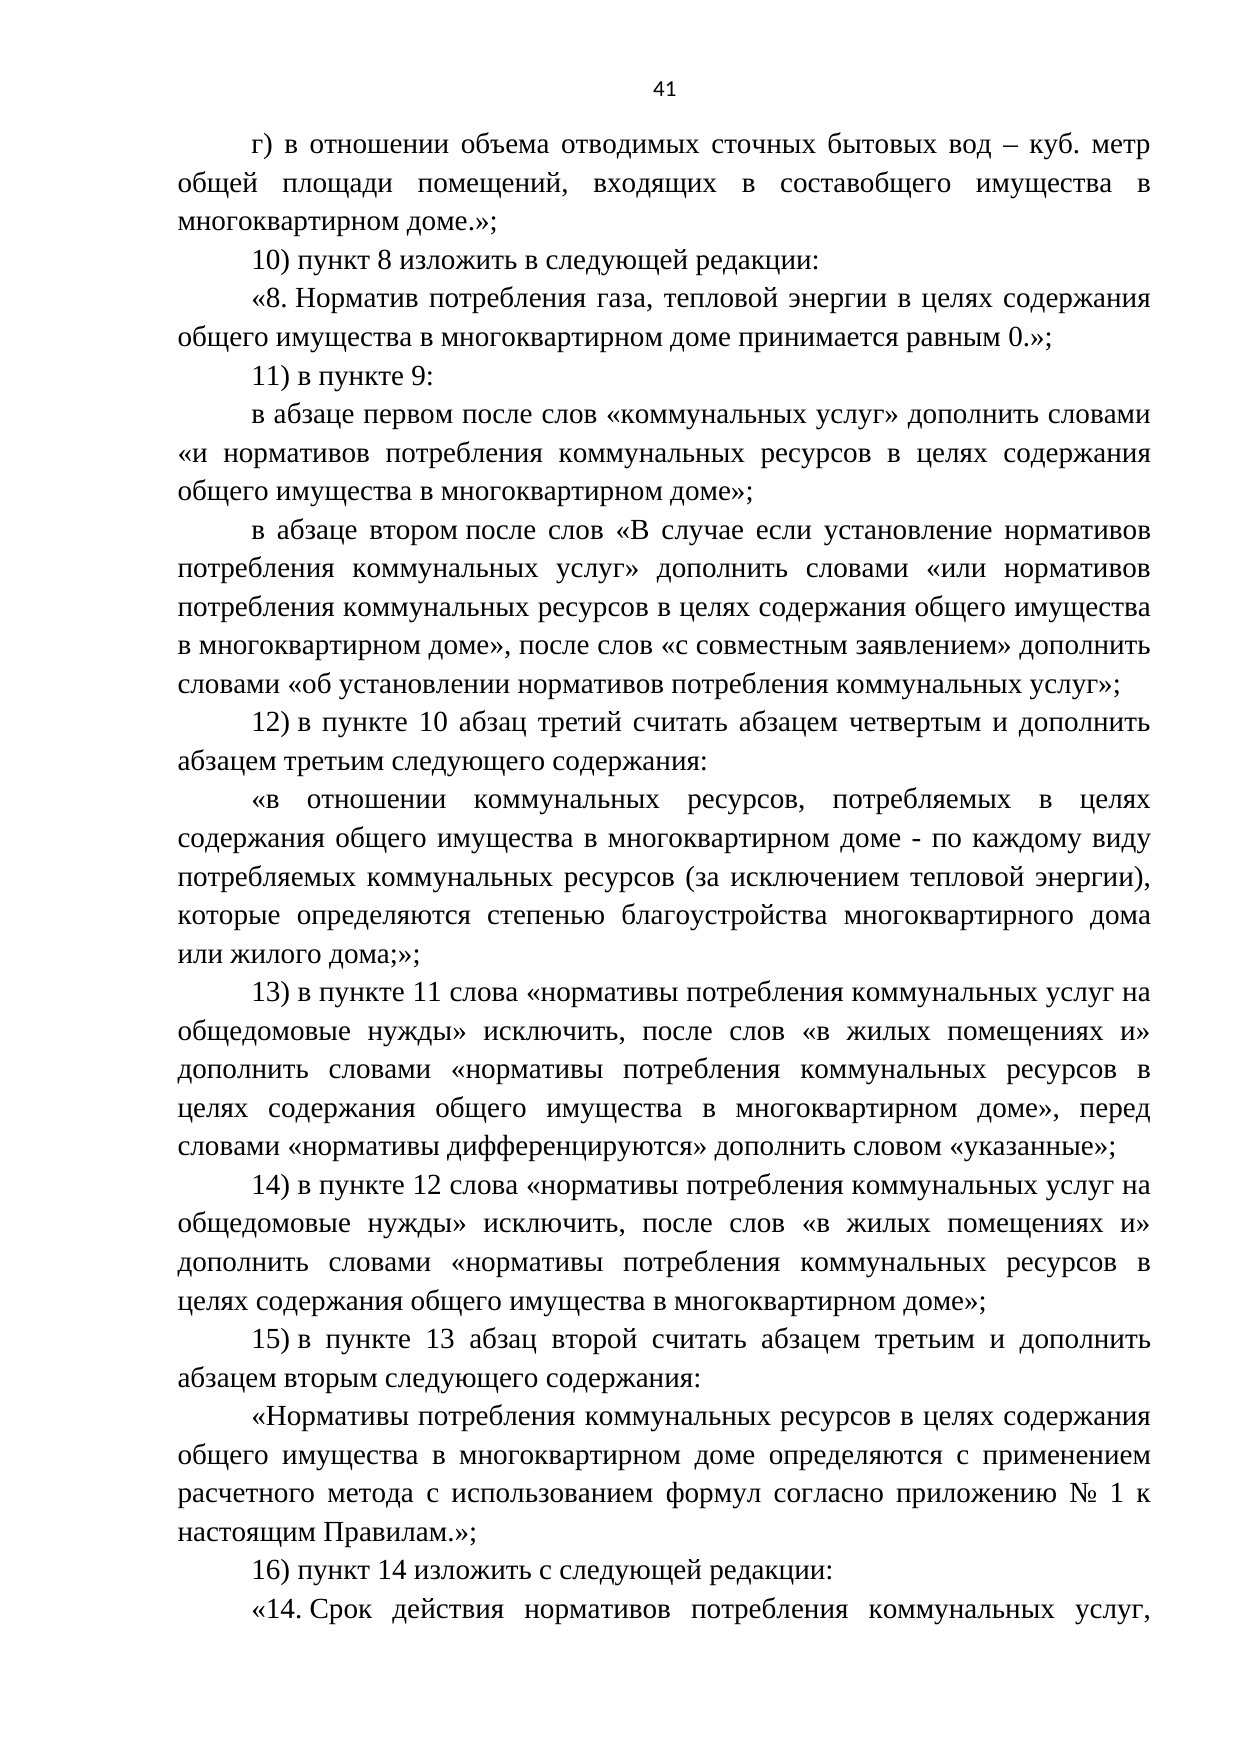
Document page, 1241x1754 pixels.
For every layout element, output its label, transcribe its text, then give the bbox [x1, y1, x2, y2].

text 15) в пункте 13 абзац второй считать абзацем третьим и дополнить абзацем вторым следующего содержания: [177, 1321, 1152, 1393]
text в абзаце первом после слов «коммунальных услуг» дополнить словами «и нормативов потребления коммунальных ресурсов в целях содержания общего имущества в многоквартирном доме»; [177, 396, 1152, 507]
text 10) пункт 8 изложить в следующей редакции: [177, 242, 1152, 276]
text 16) пункт 14 изложить с следующей редакции: [177, 1552, 1152, 1586]
text 11) в пункте 9: [177, 358, 1152, 391]
text 12) в пункте 10 абзац третий считать абзацем четвертым и дополнить абзацем третьим следующего содержания: [177, 704, 1152, 777]
text «Нормативы потребления коммунальных ресурсов в целях содержания общего имущества в многоквартирном доме определяются с применением расчетного метода с использованием формул согласно приложению № 1 к настоящим Правилам.»; [177, 1398, 1152, 1547]
text «в отношении коммунальных ресурсов, потребляемых в целях содержания общего имущества в многоквартирном доме - по каждому виду потребляемых коммунальных ресурсов (за исключением тепловой энергии), которые определяются степенью благоустройства многоквартирного дома или жилого дома;»; [177, 782, 1152, 969]
text «8. Норматив потребления газа, тепловой энергии в целях содержания общего имущества в многоквартирном доме принимается равным 0.»; [177, 281, 1152, 353]
text 14) в пункте 12 слова «нормативы потребления коммунальных услуг на общедомовые нужды» исключить, после слов «в жилых помещениях и» дополнить словами «нормативы потребления коммунальных ресурсов в целях содержания общего имущества в многоквартирном доме»; [177, 1167, 1152, 1316]
text 13) в пункте 11 слова «нормативы потребления коммунальных услуг на общедомовые нужды» исключить, после слов «в жилых помещениях и» дополнить словами «нормативы потребления коммунальных ресурсов в целях содержания общего имущества в многоквартирном доме», перед словами «нормативы дифференцируются» дополнить словом «указанные»; [177, 974, 1152, 1162]
text в абзаце втором после слов «В случае если установление нормативов потребления коммунальных услуг» дополнить словами «или нормативов потребления коммунальных ресурсов в целях содержания общего имущества в многоквартирном доме», после слов «с совместным заявлением» дополнить словами «об установлении нормативов потребления коммунальных услуг»; [177, 512, 1152, 699]
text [177, 1591, 1152, 1624]
text г) в отношении объема отводимых сточных бытовых вод – куб. метр общей площади помещений, входящих в составобщего имущества в многоквартирном доме.»; [177, 126, 1152, 237]
